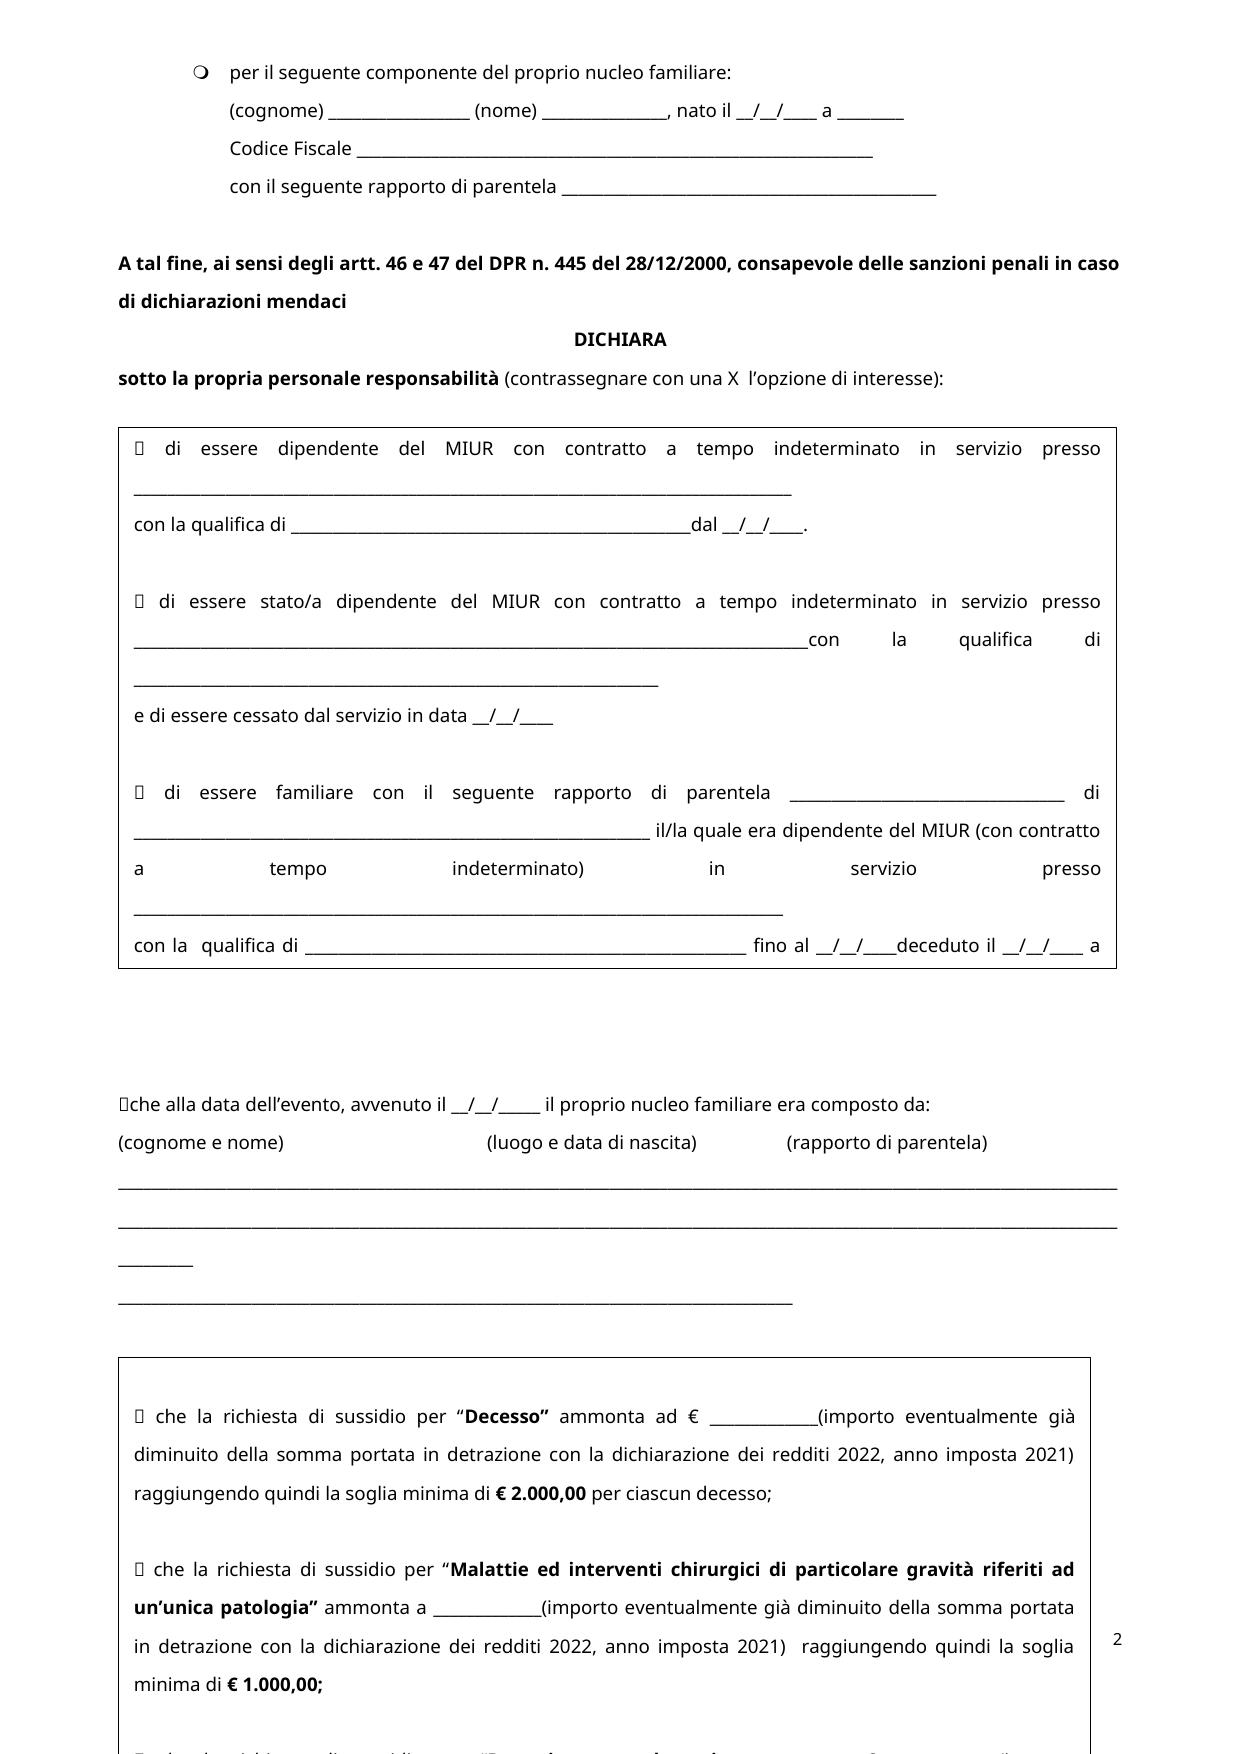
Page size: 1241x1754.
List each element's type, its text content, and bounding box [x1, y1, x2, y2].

text DICHIARA [118, 327, 1122, 352]
text sotto la propria personale responsabilità (contrassegnare con una X l’opzione di interesse): [118, 365, 1122, 390]
list con il seguente rapporto di parentela _____________________________________________ [229, 174, 1122, 199]
text _________________________________________________________________________________ [118, 1282, 1122, 1308]
text che alla data dell’evento, avvenuto il __/__/_____ il proprio nucleo familiare era composto da: [118, 1091, 1122, 1117]
text (cognome e nome) (luogo e data di nascita) (rapporto di parentela) [118, 1129, 1122, 1155]
text _________________________________________________________________________________________________________________________________________________________________________________________________________________________________________________________ [118, 1168, 1122, 1270]
list (cognome) _________________ (nome) _______________, nato il __/__/____ a ________ [229, 97, 1122, 123]
text A tal fine, ai sensi degli artt. 46 e 47 del DPR n. 445 del 28/12/2000, consapevole delle sanzioni penali in caso di dichiarazioni mendaci [118, 250, 1122, 314]
list per il seguente componente del proprio nucleo familiare: [192, 59, 1122, 84]
list Codice Fiscale ______________________________________________________________ [229, 136, 1122, 161]
